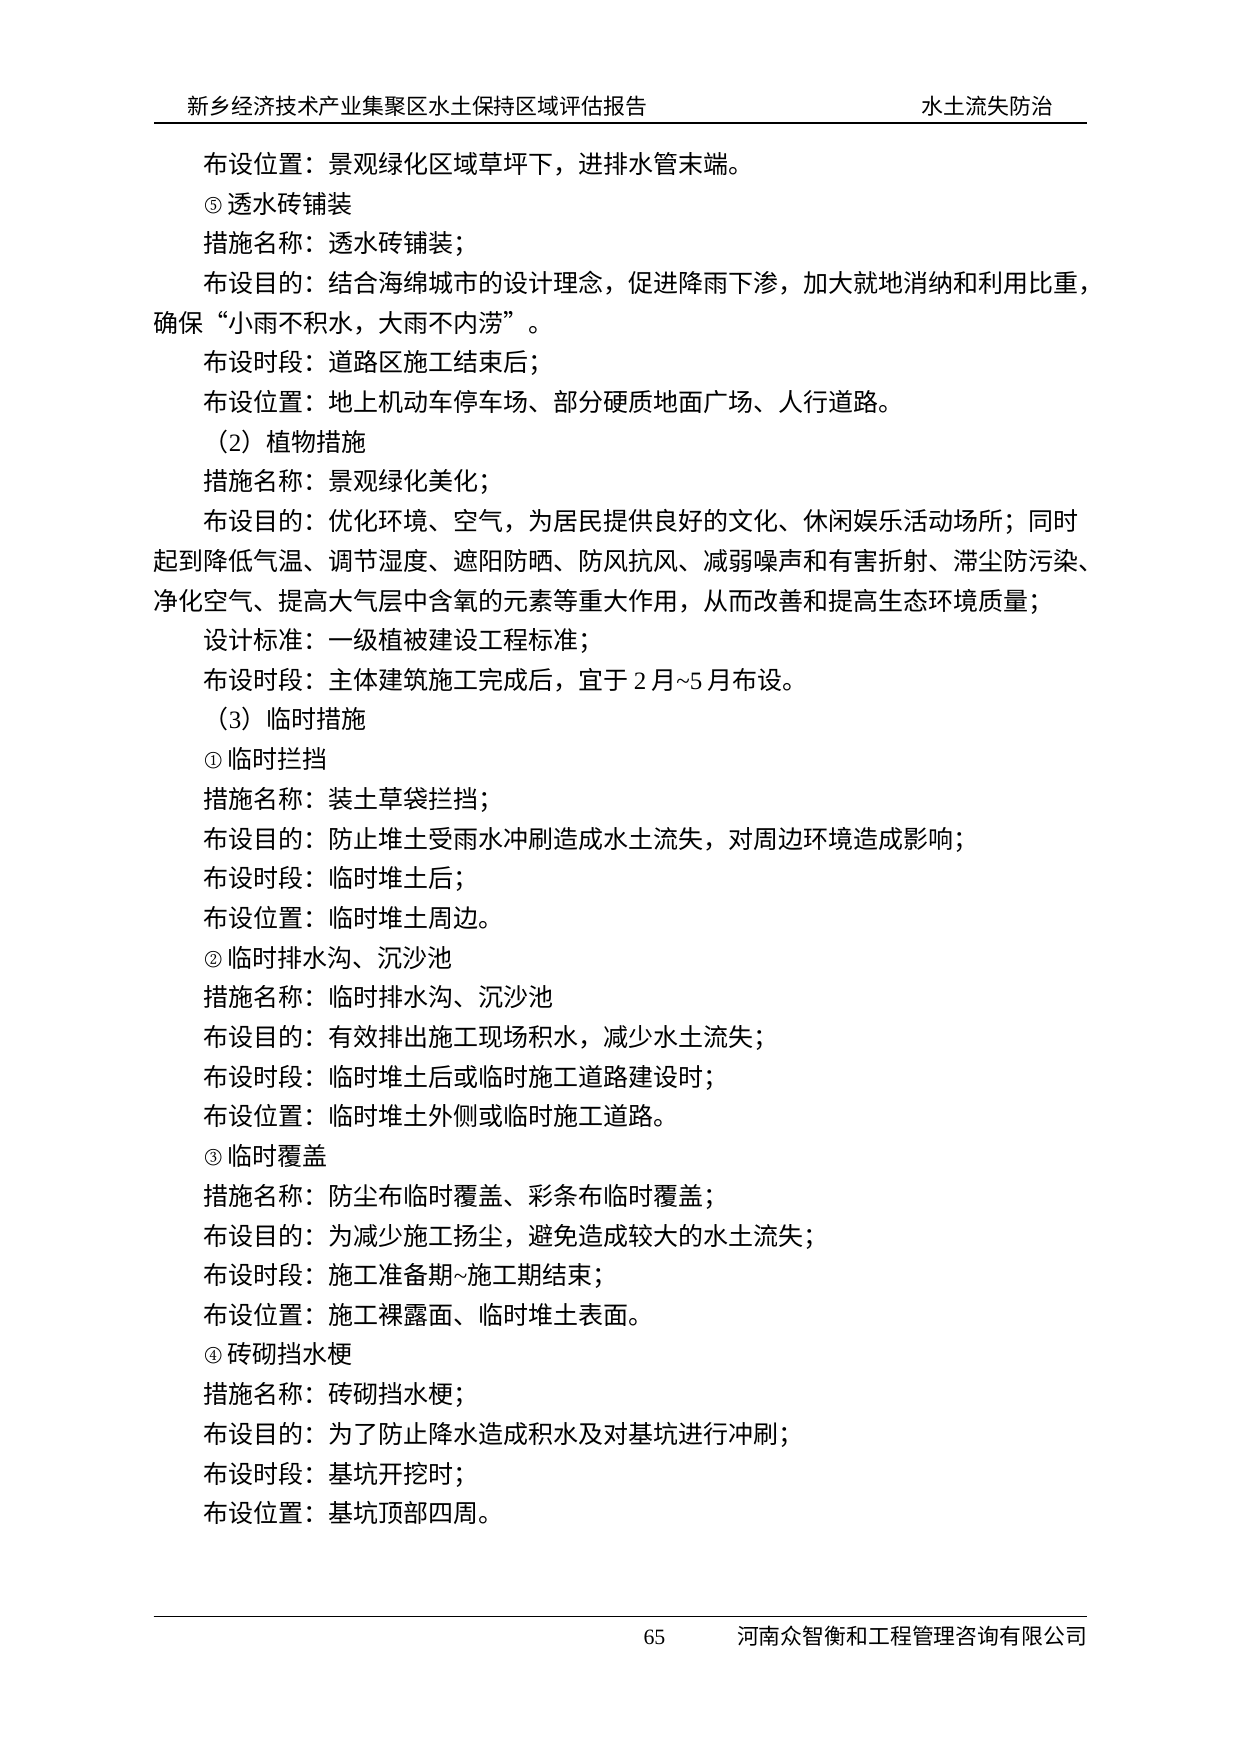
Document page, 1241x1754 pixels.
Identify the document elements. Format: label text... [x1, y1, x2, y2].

text 设计标准：一级植被建设工程标准； [153, 619, 1087, 659]
text 布设目的：有效排出施工现场积水，减少水土流失； [153, 1016, 1087, 1056]
text 布设位置：基坑顶部四周。 [153, 1492, 1087, 1532]
text 布设位置：临时堆土周边。 [153, 897, 1087, 936]
text （3）临时措施 [153, 698, 1087, 738]
text 布设时段：施工准备期~施工期结束； [153, 1254, 1087, 1294]
text 措施名称：装土草袋拦挡； [153, 778, 1087, 817]
text （2）植物措施 [153, 421, 1087, 460]
text 布设目的：为减少施工扬尘，避免造成较大的水土流失； [153, 1214, 1087, 1254]
text 布设位置：临时堆土外侧或临时施工道路。 [153, 1095, 1087, 1135]
text 布设目的：优化环境、空气，为居民提供良好的文化、休闲娱乐活动场所；同时起到降低气温、调节湿度、遮阳防晒、防风抗风、减弱噪声和有害折射、滞尘防污染、净化空气、提高大气层中含氧的元素等重大作用，从而改善和提高生态环境质量； [153, 500, 1087, 619]
text 布设时段：基坑开挖时； [153, 1452, 1087, 1492]
text 措施名称：透水砖铺装； [153, 222, 1087, 262]
text 措施名称：砖砌挡水梗； [153, 1373, 1087, 1413]
text ⑤透水砖铺装 [153, 182, 1087, 222]
text 措施名称：临时排水沟、沉沙池 [153, 976, 1087, 1016]
text 布设时段：临时堆土后或临时施工道路建设时； [153, 1056, 1087, 1095]
text 布设时段：道路区施工结束后； [153, 341, 1087, 381]
text 布设时段：临时堆土后； [153, 857, 1087, 897]
text 布设时段：主体建筑施工完成后，宜于2月~5月布设。 [153, 659, 1087, 698]
text ④砖砌挡水梗 [153, 1333, 1087, 1373]
text 措施名称：景观绿化美化； [153, 460, 1087, 500]
text 措施名称：防尘布临时覆盖、彩条布临时覆盖； [153, 1174, 1087, 1214]
text 布设位置：景观绿化区域草坪下，进排水管末端。 [153, 143, 1087, 182]
text ①临时拦挡 [153, 738, 1087, 778]
text 布设目的：结合海绵城市的设计理念，促进降雨下渗，加大就地消纳和利用比重，确保“小雨不积水，大雨不内涝”。 [153, 262, 1087, 341]
text 布设位置：地上机动车停车场、部分硬质地面广场、人行道路。 [153, 381, 1087, 421]
text ③临时覆盖 [153, 1135, 1087, 1174]
text 布设目的：防止堆土受雨水冲刷造成水土流失，对周边环境造成影响； [153, 817, 1087, 857]
text ②临时排水沟、沉沙池 [153, 936, 1087, 976]
text 布设目的：为了防止降水造成积水及对基坑进行冲刷； [153, 1413, 1087, 1452]
text 布设位置：施工裸露面、临时堆土表面。 [153, 1294, 1087, 1333]
